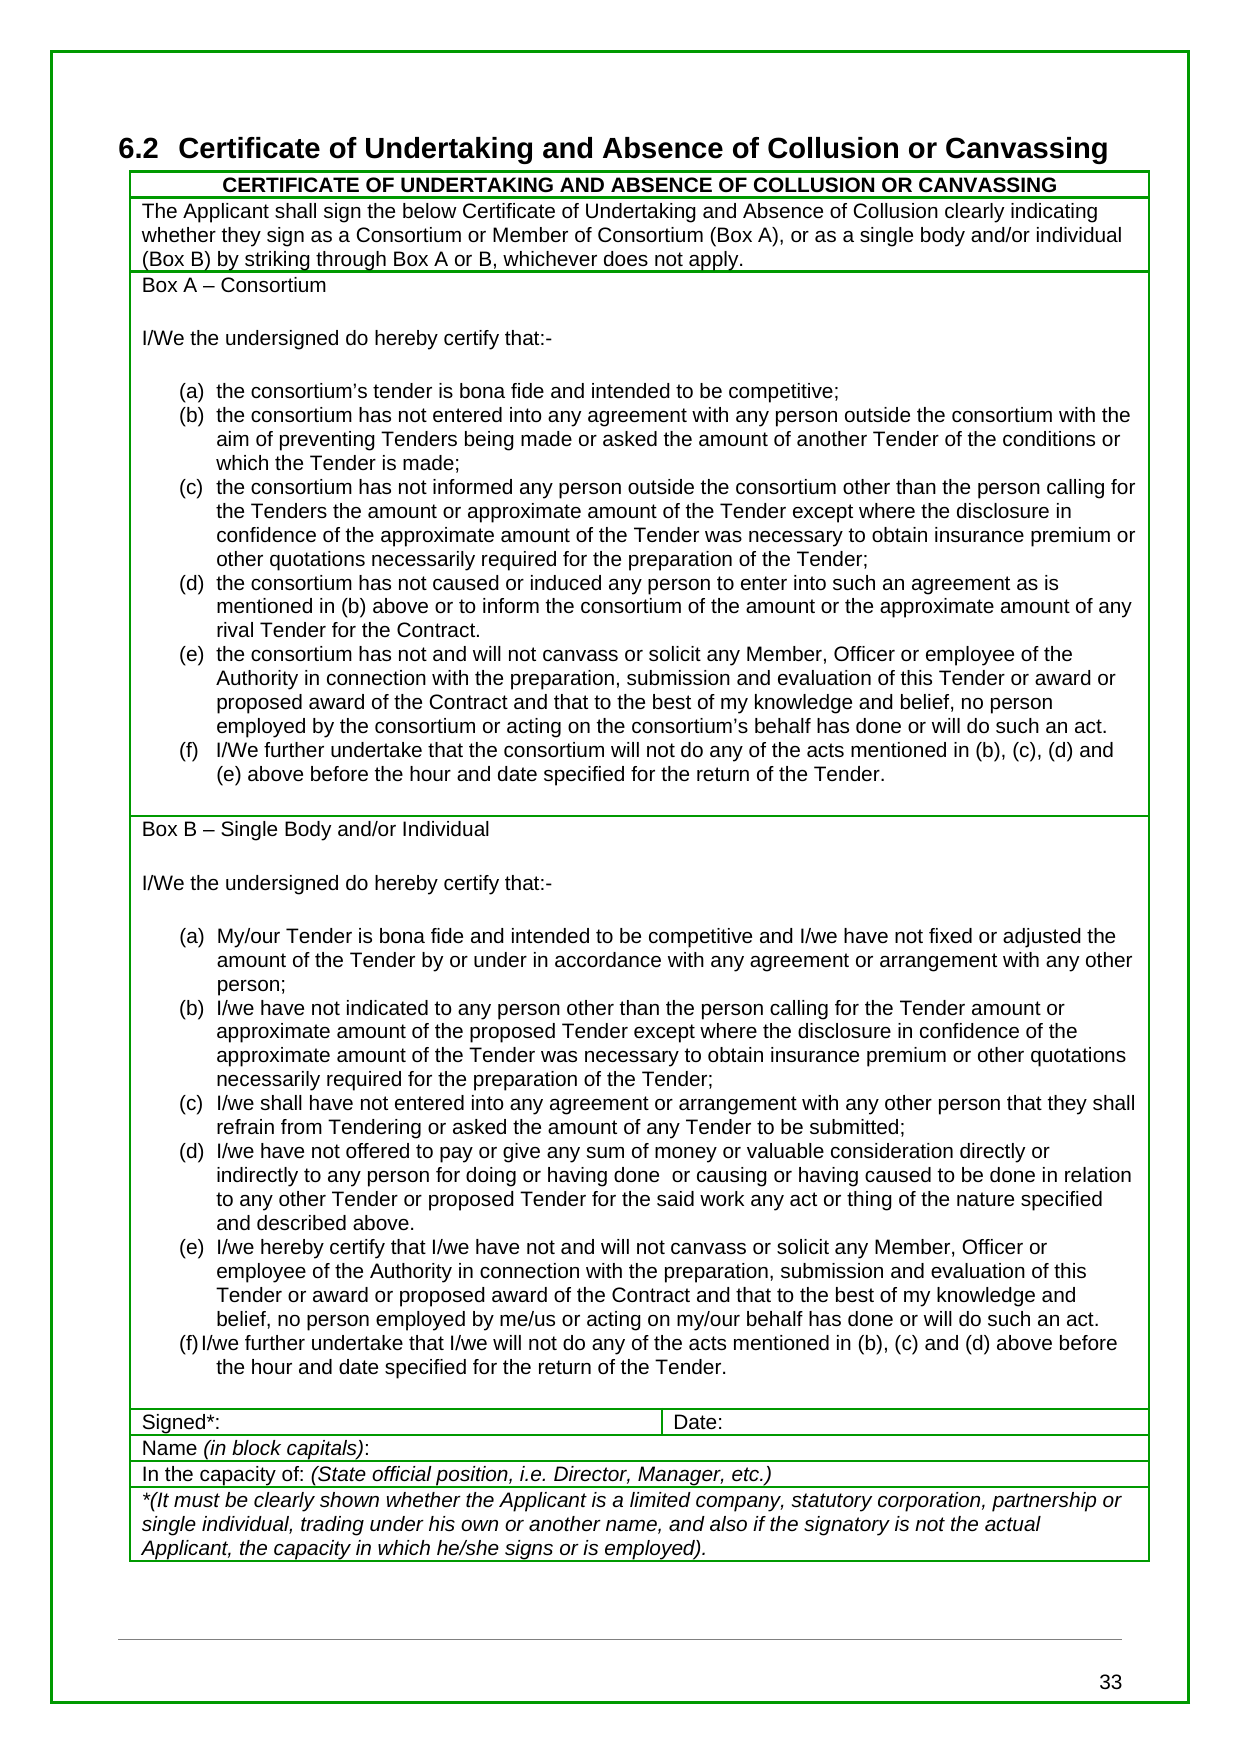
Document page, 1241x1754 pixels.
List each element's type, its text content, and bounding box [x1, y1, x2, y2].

subtitle Certificate of Undertaking and Absence of Collusion or Canvassing [118, 131, 1122, 164]
table_cell Name (in block capitals): [131, 1436, 1148, 1460]
table_cell Date: [663, 1410, 1148, 1434]
table_header CERTIFICATE OF UNDERTAKING ABSENCE OF COLLUSION OR CANVASSING [131, 173, 1148, 196]
table_cell Box B – Single Body and/or Individual I/We the undersigned do hereby certify that:- My/our Tender is bona fide and intended to be competitive and I/we have not fixed or adjusted the amount of the Tender by or under in accordance with any agreement or arrangement with any other person; I/we have not indicated to any person other than the person calling for the Tender amount or approximate amount of the proposed Tender except where the disclosure in confidence of the approximate amount of the Tender was necessary to obtain insurance premium or other quotations necessarily required for the preparation of the Tender; I/we shall have not entered into any agreement or arrangement with any other person that they shall refrain from Tendering or asked the amount of any Tender to be submitted; I/we have not offered to pay or give any sum of money or valuable consideration directly or indirectly to any person for doing or having done or causing or having caused to be done in relation to any other Tender or proposed Tender for the said work any act or thing of the nature specified and described above. I/we hereby certify that I/we have not and will not canvass or solicit any Member, Officer or employee of the Authority in connection with the preparation, submission and evaluation of this Tender or award or proposed award of the Contract and that to the best of my knowledge and belief, no person employed by me/us or acting on my/our behalf has done or will do such an act. I/we further undertake that I/we will not do any of the acts mentioned in (b), (c) and (d) above before the hour and date specified for the return of the Tender. [131, 817, 1148, 1408]
table_cell Box A – Consortium I/We the undersigned do hereby certify that:- the consortium’s tender is bona fide and intended to be competitive; the consortium has not entered into any agreement with any person outside the consortium with the aim of preventing Tenders being made or asked the amount of another Tender of the conditions or which the Tender is made; the consortium has not informed any person outside the consortium other than the person calling for the Tenders the amount or approximate amount of the Tender except where the disclosure in confidence of the approximate amount of the Tender was necessary to obtain insurance premium or other quotations necessarily required for the preparation of the Tender; the consortium has not caused or induced any person to enter into such an agreement as is mentioned in (b) above or to inform the consortium of the amount or the approximate amount of any rival Tender for the Contract. the consortium has not and will not canvass or solicit any Member, Officer or employee of the Authority in connection with the preparation, submission and evaluation of this Tender or award or proposed award of the Contract and that to the best of my knowledge and belief, no person employed by the consortium or acting on the consortium’s behalf has done or will do such an act. I/We further undertake that the consortium will not do any of the acts mentioned in (b), (c), (d) and (e) above before the hour and date specified for the return of the Tender. [131, 273, 1148, 815]
table_cell The Applicant shall sign the below Certificate of Undertaking and Absence of Collusion clearly indicating whether they sign as a Consortium or Member of Consortium (Box A), or as a single body and/or individual (Box B) by striking through Box A or B, whichever does not apply. [131, 199, 1148, 270]
table_cell Signed*: [131, 1410, 661, 1434]
table_cell In the capacity of: (State official position, i.e. Director, Manager, etc.) [131, 1462, 1148, 1486]
